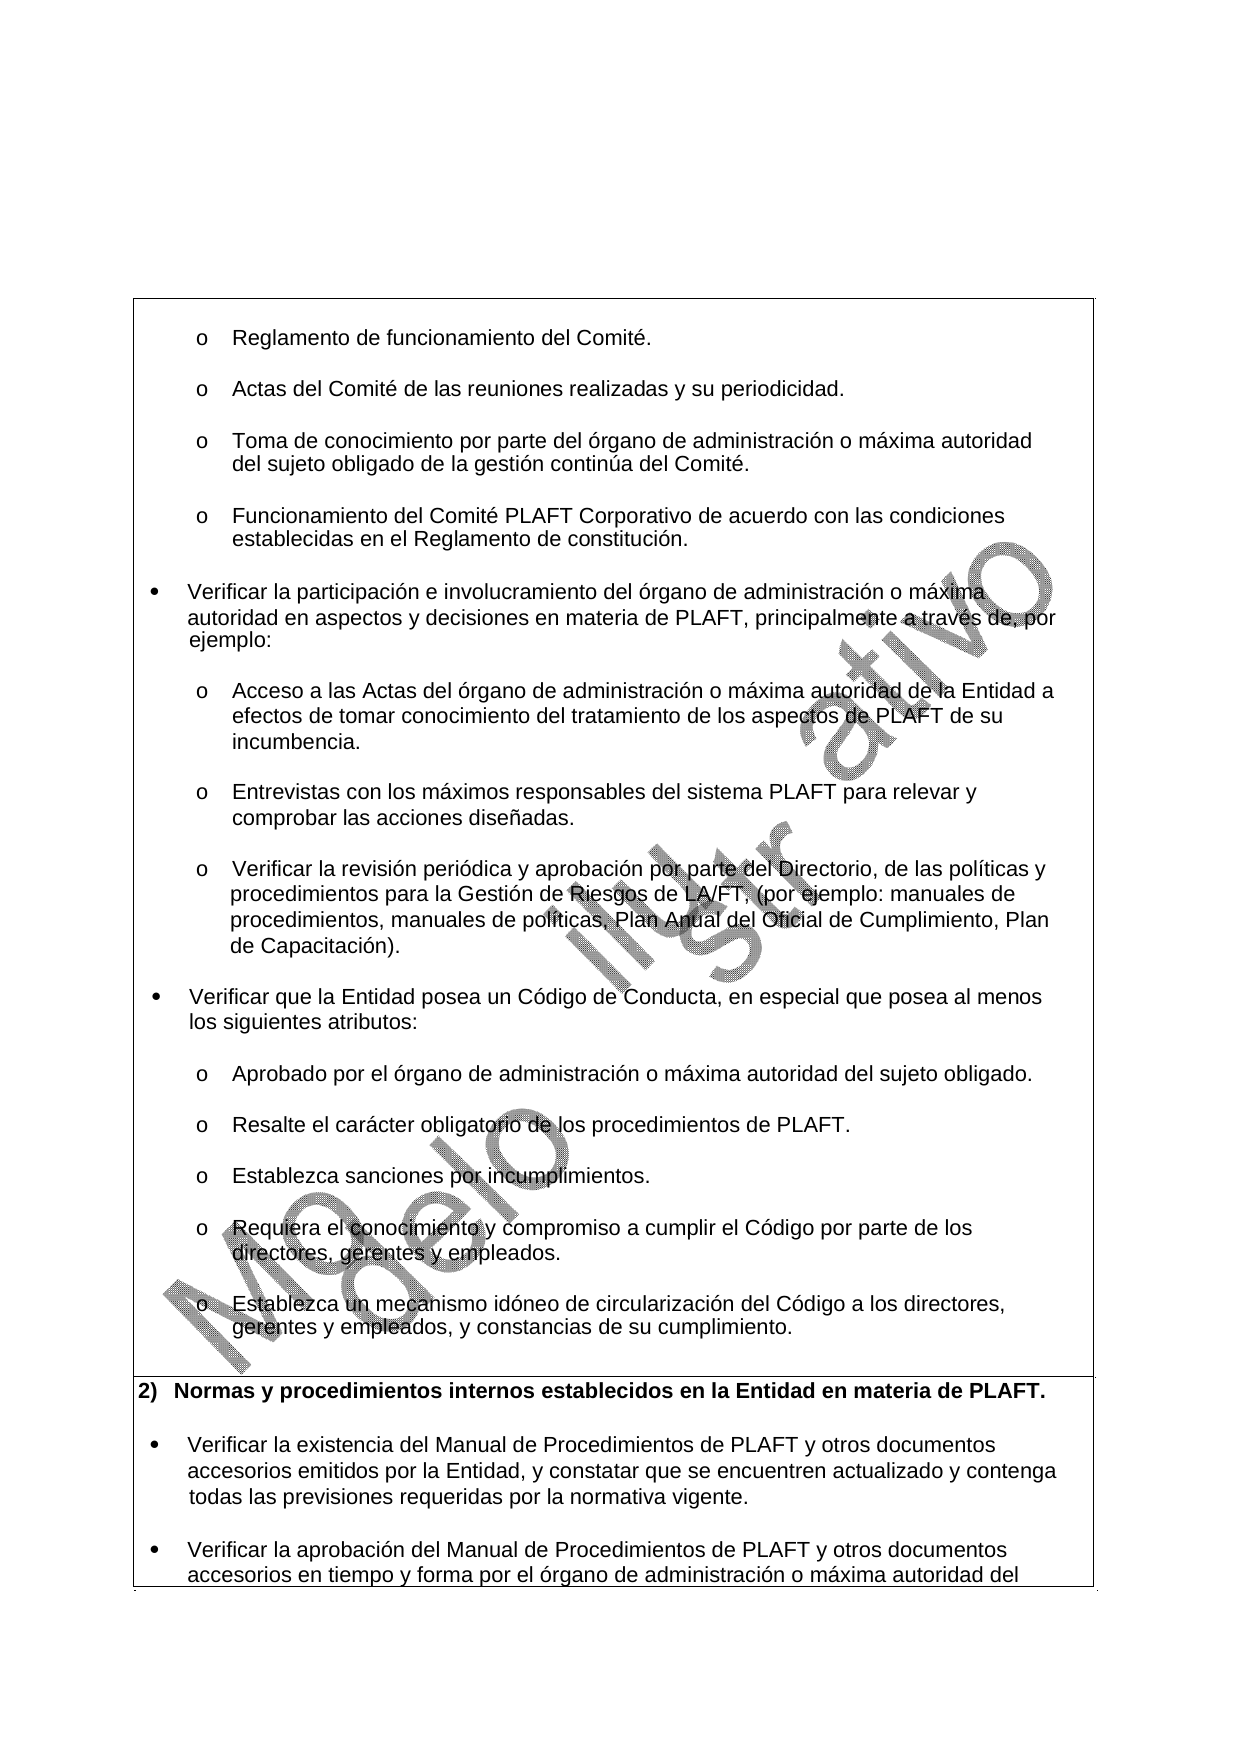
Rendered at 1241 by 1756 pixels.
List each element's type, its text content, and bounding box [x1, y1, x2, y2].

table_cell 2) Normas y procedimientos internos establecidos en la Entidad en materia de PLAFT.  Verificar la existencia del Manual de Procedimientos de PLAFT y otros documentos accesorios emitidos por la Entidad, y constatar que se encuentren actualizado y contenga todas las previsiones requeridas por la normativa vigente.  Verificar la aprobación del Manual de Procedimientos de PLAFT y otros documentos accesorios en tiempo y forma por el órgano de administración o máxima autoridad del [134, 1377, 1093, 1586]
table_header o Reglamento de funcionamiento del Comité. o Actas del Comité de las reuniones realizadas y su periodicidad. o Toma de conocimiento por parte del órgano de administración o máxima autoridad del sujeto obligado de la gestión continúa del Comité. o Funcionamiento del Comité PLAFT Corporativo de acuerdo con las condiciones establecidas en el Reglamento de constitución.  Verificar la participación e involucramiento del órgano de administración o máxima autoridad en aspectos y decisiones en materia de PLAFT, principalmente a través de, por ejemplo: o Acceso a las Actas del órgano de administración o máxima autoridad de la Entidad a efectos de tomar conocimiento del tratamiento de los aspectos de PLAFT de su incumbencia. o Entrevistas con los máximos responsables del sistema PLAFT para relevar y comprobar las acciones diseñadas. o Verificar la revisión periódica y aprobación por parte del Directorio, de las políticas y procedimientos para la Gestión de Riesgos de LA/FT, (por ejemplo: manuales de procedimientos, manuales de políticas, Plan Anual del Oficial de Cumplimiento, Plan de Capacitación).  Verificar que la Entidad posea un Código de Conducta, en especial que posea al menos los siguientes atributos: o Aprobado por el órgano de administración o máxima autoridad del sujeto obligado. o Resalte el carácter obligatorio de los procedimientos de PLAFT. o Establezca sanciones por incumplimientos. o Requiera el conocimiento y compromiso a cumplir el Código por parte de los directores, gerentes y empleados. o Establezca un mecanismo idóneo de circularización del Código a los directores, gerentes y empleados, y constancias de su cumplimiento. [134, 299, 1093, 1376]
